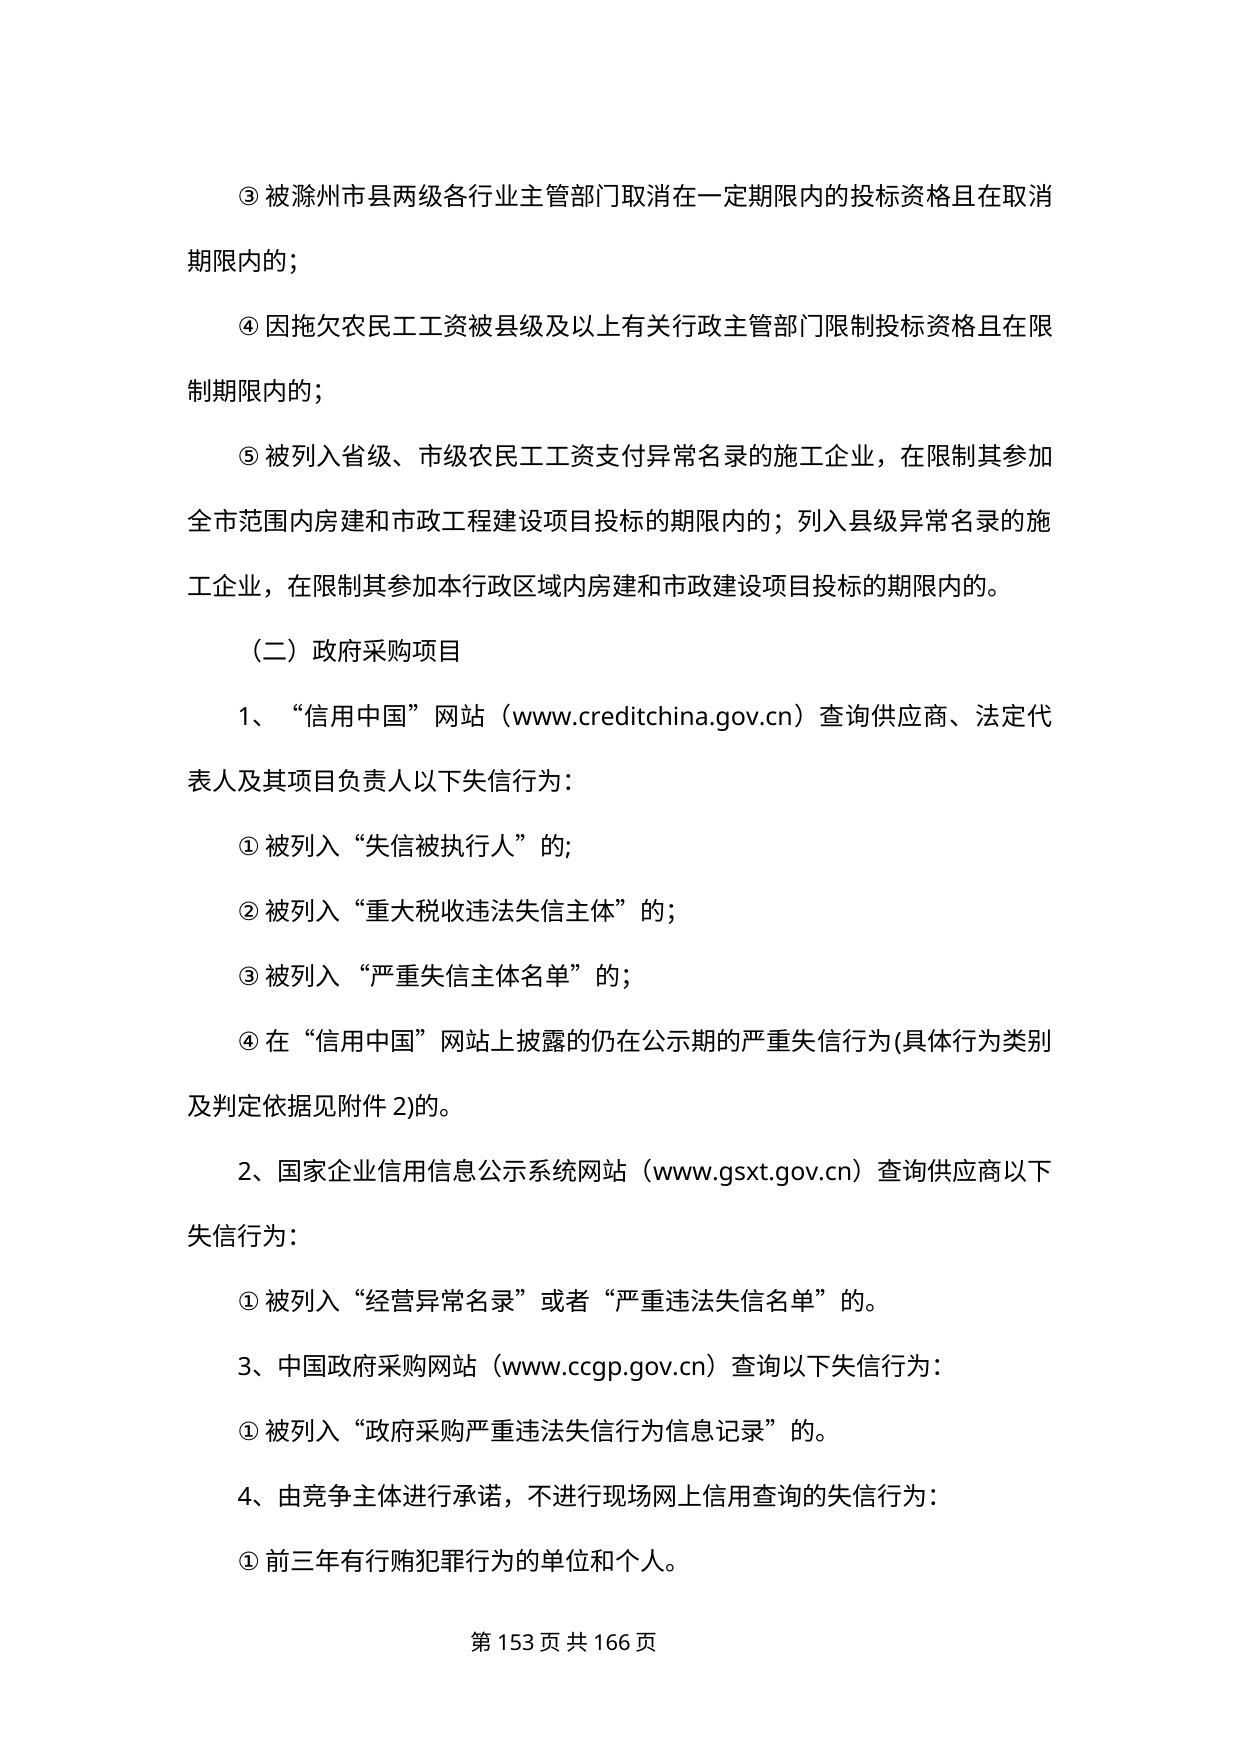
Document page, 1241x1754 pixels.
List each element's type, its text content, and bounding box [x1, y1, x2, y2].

text 2、国家企业信用信息公示系统网站（www.gsxt.gov.cn）查询供应商以下失信行为： [187, 1137, 1053, 1267]
text ③被列入 “严重失信主体名单”的； [187, 942, 1053, 1007]
text 1、“信用中国”网站（www.creditchina.gov.cn）查询供应商、法定代表人及其项目负责人以下失信行为： [187, 682, 1053, 812]
text ⑤被列入省级、市级农民工工资支付异常名录的施工企业，在限制其参加全市范围内房建和市政工程建设项目投标的期限内的；列入县级异常名录的施工企业，在限制其参加本行政区域内房建和市政建设项目投标的期限内的。 [187, 422, 1053, 617]
text ④在“信用中国”网站上披露的仍在公示期的严重失信行为(具体行为类别及判定依据见附件2)的。 [187, 1007, 1053, 1137]
text ①前三年有行贿犯罪行为的单位和个人。 [187, 1527, 1053, 1592]
text ①被列入“经营异常名录”或者“严重违法失信名单”的。 [187, 1267, 1053, 1332]
text ①被列入“失信被执行人”的; [187, 812, 1053, 877]
text 3、中国政府采购网站（www.ccgp.gov.cn）查询以下失信行为： [187, 1332, 1053, 1397]
text ①被列入“政府采购严重违法失信行为信息记录”的。 [187, 1397, 1053, 1462]
text ②被列入“重大税收违法失信主体”的； [187, 877, 1053, 942]
text （二）政府采购项目 [187, 617, 1053, 682]
text ③被滁州市县两级各行业主管部门取消在一定期限内的投标资格且在取消期限内的； [187, 162, 1053, 292]
text ④因拖欠农民工工资被县级及以上有关行政主管部门限制投标资格且在限制期限内的； [187, 292, 1053, 422]
text 4、由竞争主体进行承诺，不进行现场网上信用查询的失信行为： [187, 1462, 1053, 1527]
